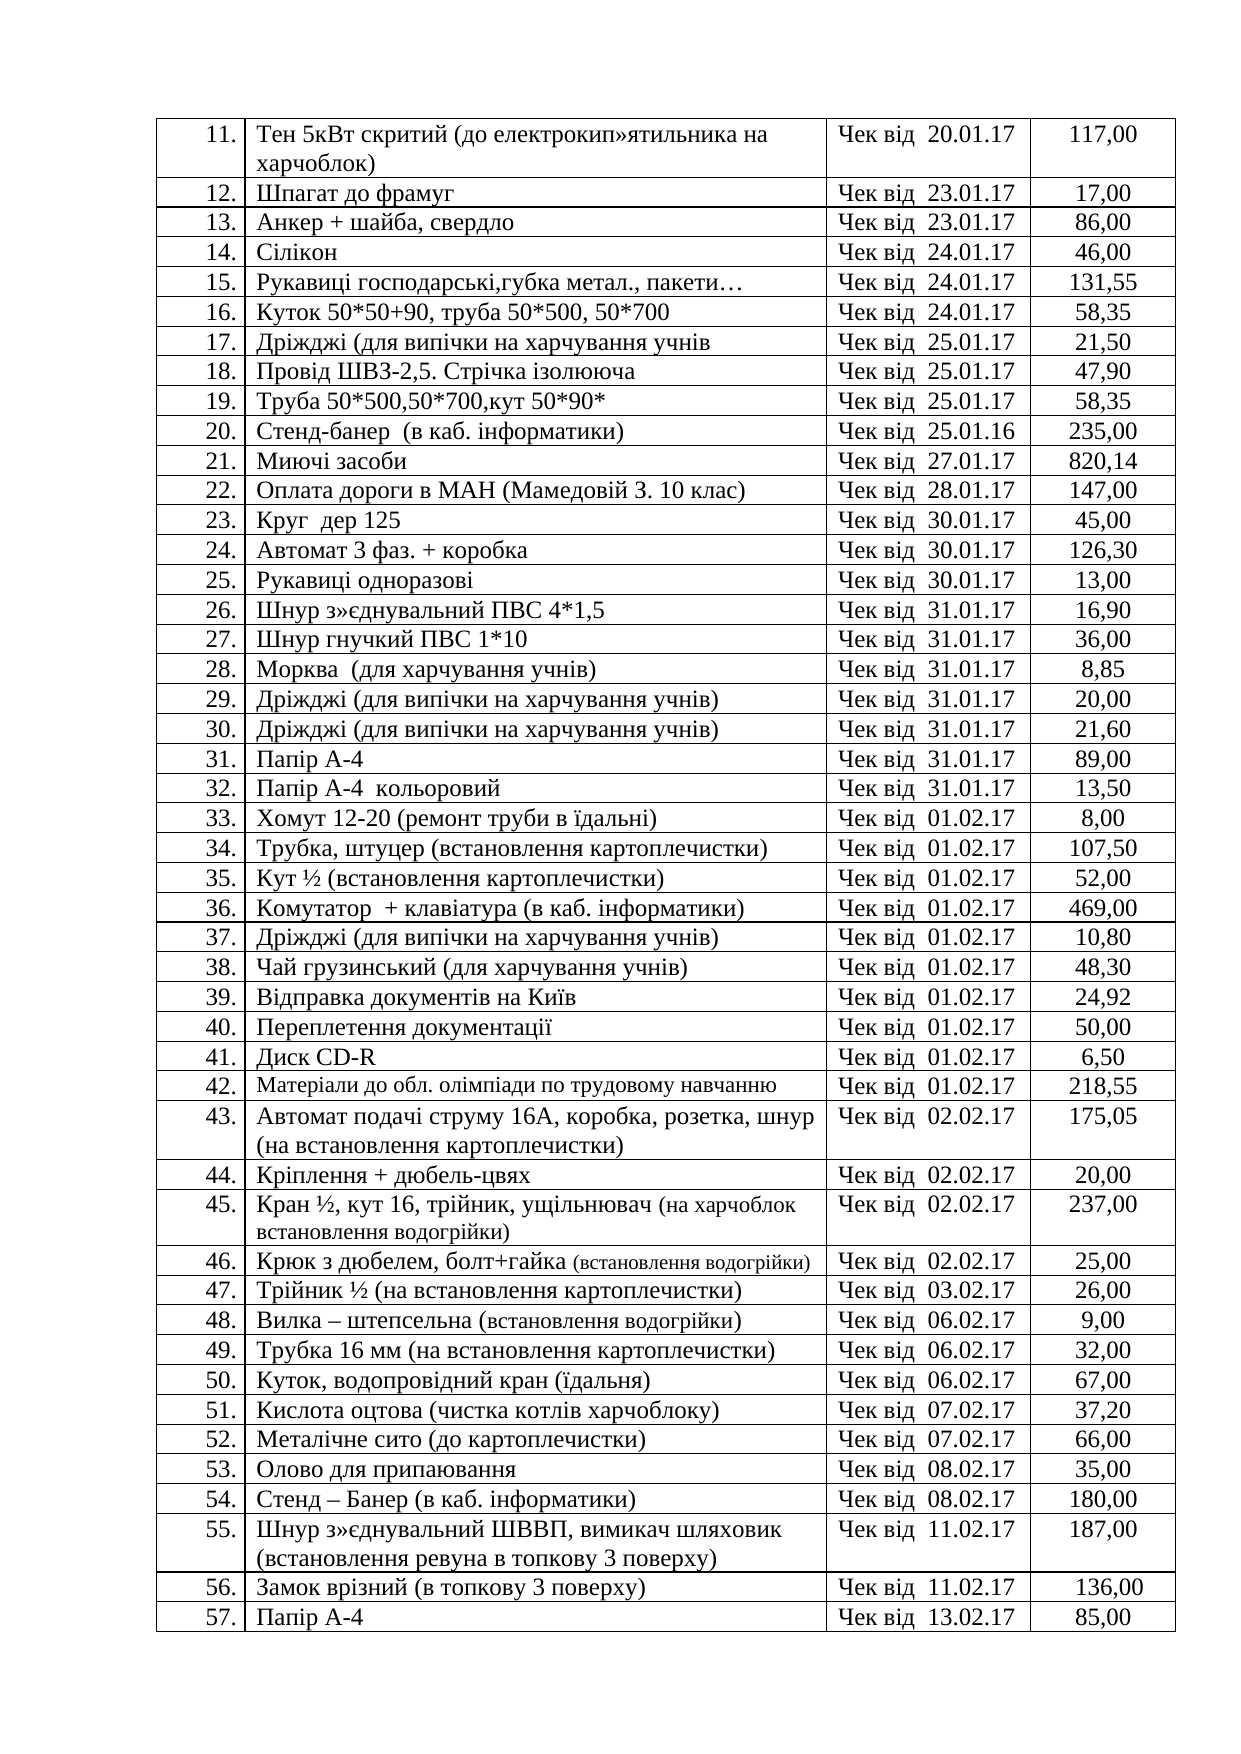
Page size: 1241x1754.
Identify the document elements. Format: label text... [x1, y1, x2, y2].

table_cell Миючі засоби [246, 446, 826, 474]
table_cell 20,00 [1031, 684, 1175, 713]
table_cell Матеріали до обл. олімпіади по трудовому навчанню [246, 1071, 826, 1100]
table_cell Чек від 02.02.17 [827, 1101, 1030, 1159]
table_cell 6,50 [1031, 1042, 1175, 1070]
table_cell 86,00 [1031, 208, 1175, 236]
table_cell 50,00 [1031, 1012, 1175, 1041]
table_cell [157, 416, 244, 445]
table_cell Папір А-4 [246, 744, 826, 772]
table_cell Круг дер 125 [246, 505, 826, 534]
table_cell Сілікон [246, 237, 826, 266]
table_cell Провід ШВЗ-2,5. Стрічка ізолююча [246, 356, 826, 385]
table_cell Чек від 11.02.17 [827, 1573, 1030, 1601]
table_cell [157, 952, 244, 981]
table_cell [157, 446, 244, 474]
table_cell [157, 267, 244, 296]
table_cell Чек від 31.01.17 [827, 744, 1030, 772]
table_cell Чек від 24.01.17 [827, 297, 1030, 326]
table_cell [157, 297, 244, 326]
table_cell Чек від 07.02.17 [827, 1395, 1030, 1423]
table_cell Чек від 25.01.17 [827, 386, 1030, 415]
table_cell 16,90 [1031, 595, 1175, 623]
table_cell Чек від 27.01.17 [827, 446, 1030, 474]
table_cell Чек від 01.02.17 [827, 952, 1030, 981]
table_cell Чек від 24.01.17 [827, 237, 1030, 266]
table_cell Тен 5кВт скритий (до електрокип»ятильника на харчоблок) [246, 119, 826, 177]
table_cell [157, 1190, 244, 1245]
table_cell Оплата дороги в МАН (Мамедовій З. 10 клас) [246, 476, 826, 504]
table_cell [157, 893, 244, 921]
table_cell Труба 50*500,50*700,кут 50*90* [246, 386, 826, 415]
table_cell Кут ½ (встановлення картоплечистки) [246, 863, 826, 892]
table_cell [157, 535, 244, 564]
table_cell 89,00 [1031, 744, 1175, 772]
table_cell Чек від 02.02.17 [827, 1160, 1030, 1188]
table_cell Стенд-банер (в каб. інформатики) [246, 416, 826, 445]
table_cell [157, 327, 244, 355]
table_cell 21,60 [1031, 714, 1175, 743]
table_cell Чек від 01.02.17 [827, 1042, 1030, 1070]
table_cell [157, 923, 244, 951]
table_cell Анкер + шайба, свердло [246, 208, 826, 236]
table_cell 469,00 [1031, 893, 1175, 921]
table_cell 21,50 [1031, 327, 1175, 355]
table_cell 37,20 [1031, 1395, 1175, 1423]
table_cell [157, 356, 244, 385]
table_cell Чек від 25.01.16 [827, 416, 1030, 445]
table_cell Чек від 30.01.17 [827, 505, 1030, 534]
table_cell Чек від 02.02.17 [827, 1190, 1030, 1245]
table_cell [157, 714, 244, 743]
table_cell Чек від 01.02.17 [827, 833, 1030, 862]
table_cell Чек від 24.01.17 [827, 267, 1030, 296]
table_cell 32,00 [1031, 1335, 1175, 1364]
table_cell Стенд – Банер (в каб. інформатики) [246, 1484, 826, 1513]
table_cell [157, 1071, 244, 1100]
table_cell 218,55 [1031, 1071, 1175, 1100]
table_cell [157, 1454, 244, 1483]
table_cell Трійник ½ (на встановлення картоплечистки) [246, 1276, 826, 1304]
table_cell 820,14 [1031, 446, 1175, 474]
table_cell 107,50 [1031, 833, 1175, 862]
table_cell 9,00 [1031, 1305, 1175, 1334]
table_cell [157, 1246, 244, 1274]
table_cell [157, 178, 244, 206]
table_cell [157, 1276, 244, 1304]
table_cell Кислота оцтова (чистка котлів харчоблоку) [246, 1395, 826, 1423]
table_cell 35,00 [1031, 1454, 1175, 1483]
table_cell [157, 1425, 244, 1453]
table_cell Чек від 28.01.17 [827, 476, 1030, 504]
table_cell Кран ½, кут 16, трійник, ущільнювач (на харчоблок встановлення водогрійки) [246, 1190, 826, 1245]
table_cell Чек від 25.01.17 [827, 327, 1030, 355]
table_cell [157, 386, 244, 415]
table_cell 136,00 [1031, 1573, 1175, 1601]
table_cell 47,90 [1031, 356, 1175, 385]
table_cell Чек від 11.02.17 [827, 1514, 1030, 1571]
table_cell Трубка, штуцер (встановлення картоплечистки) [246, 833, 826, 862]
table_cell Хомут 12-20 (ремонт труби в їдальні) [246, 803, 826, 832]
table_cell 36,00 [1031, 625, 1175, 653]
table_cell [157, 803, 244, 832]
table_cell 180,00 [1031, 1484, 1175, 1513]
table_cell [157, 625, 244, 653]
table_cell [157, 1602, 244, 1631]
table_cell 26,00 [1031, 1276, 1175, 1304]
table_cell [157, 833, 244, 862]
table_cell [157, 654, 244, 683]
table_cell Чек від 31.01.17 [827, 714, 1030, 743]
table_cell 13,50 [1031, 774, 1175, 802]
table_cell Морква (для харчування учнів) [246, 654, 826, 683]
table_cell 8,85 [1031, 654, 1175, 683]
table_cell Чек від 25.01.17 [827, 356, 1030, 385]
table_cell 131,55 [1031, 267, 1175, 296]
table_cell Дріжджі (для випічки на харчування учнів) [246, 923, 826, 951]
table_cell Дріжджі (для випічки на харчування учнів [246, 327, 826, 355]
table_cell 175,05 [1031, 1101, 1175, 1159]
table_cell Чек від 06.02.17 [827, 1305, 1030, 1334]
table_cell [157, 237, 244, 266]
table_cell Чек від 30.01.17 [827, 535, 1030, 564]
table_cell 8,00 [1031, 803, 1175, 832]
table_cell Рукавиці господарські,губка метал., пакети… [246, 267, 826, 296]
table_cell Чек від 02.02.17 [827, 1246, 1030, 1274]
table_cell Чек від 31.01.17 [827, 654, 1030, 683]
table_cell Відправка документів на Київ [246, 982, 826, 1011]
table_cell [157, 684, 244, 713]
table_cell [157, 505, 244, 534]
table_cell [157, 119, 244, 177]
table_cell 48,30 [1031, 952, 1175, 981]
table_cell Диск CD-R [246, 1042, 826, 1070]
table_cell Чек від 23.01.17 [827, 208, 1030, 236]
table_cell [157, 863, 244, 892]
table_cell Чек від 01.02.17 [827, 803, 1030, 832]
table_cell Чек від 31.01.17 [827, 774, 1030, 802]
table_cell Шпагат до фрамуг [246, 178, 826, 206]
table_cell Вилка – штепсельна (встановлення водогрійки) [246, 1305, 826, 1334]
table_cell Чек від 01.02.17 [827, 893, 1030, 921]
table_cell Шнур з»єднувальний ШВВП, вимикач шляховик (встановлення ревуна в топкову 3 поверху) [246, 1514, 826, 1571]
table_cell Автомат 3 фаз. + коробка [246, 535, 826, 564]
table_cell Папір А-4 [246, 1602, 826, 1631]
table_cell [157, 982, 244, 1011]
table_cell Чек від 01.02.17 [827, 1071, 1030, 1100]
table_cell [157, 565, 244, 594]
table_cell Металічне сито (до картоплечистки) [246, 1425, 826, 1453]
table_cell 24,92 [1031, 982, 1175, 1011]
table_cell [157, 1514, 244, 1571]
table_cell Чек від 31.01.17 [827, 684, 1030, 713]
table_cell 10,80 [1031, 923, 1175, 951]
table_cell Рукавиці одноразові [246, 565, 826, 594]
table_cell 46,00 [1031, 237, 1175, 266]
table_cell 58,35 [1031, 297, 1175, 326]
table_cell 235,00 [1031, 416, 1175, 445]
table_cell [157, 208, 244, 236]
table_cell 25,00 [1031, 1246, 1175, 1274]
table_cell Чек від 08.02.17 [827, 1484, 1030, 1513]
table_cell Чек від 31.01.17 [827, 625, 1030, 653]
table_cell [157, 774, 244, 802]
table_cell Крюк з дюбелем, болт+гайка (встановлення водогрійки) [246, 1246, 826, 1274]
table_cell Чек від 01.02.17 [827, 1012, 1030, 1041]
table_cell 20,00 [1031, 1160, 1175, 1188]
table_cell [157, 1012, 244, 1041]
table_cell Переплетення документації [246, 1012, 826, 1041]
table_cell Чек від 06.02.17 [827, 1335, 1030, 1364]
table_cell 52,00 [1031, 863, 1175, 892]
table_cell 237,00 [1031, 1190, 1175, 1245]
table_cell Чай грузинський (для харчування учнів) [246, 952, 826, 981]
table_cell Чек від 30.01.17 [827, 565, 1030, 594]
table_cell Куток 50*50+90, труба 50*500, 50*700 [246, 297, 826, 326]
table_cell Чек від 13.02.17 [827, 1602, 1030, 1631]
table_cell [157, 1160, 244, 1188]
table_cell Чек від 08.02.17 [827, 1454, 1030, 1483]
table_cell Чек від 01.02.17 [827, 863, 1030, 892]
table_cell Замок врізний (в топкову 3 поверху) [246, 1573, 826, 1601]
table_cell Шнур з»єднувальний ПВС 4*1,5 [246, 595, 826, 623]
table_cell 67,00 [1031, 1365, 1175, 1394]
table_cell Кріплення + дюбель-цвях [246, 1160, 826, 1188]
table_cell 117,00 [1031, 119, 1175, 177]
table_cell Чек від 01.02.17 [827, 923, 1030, 951]
table_cell Дріжджі (для випічки на харчування учнів) [246, 714, 826, 743]
table_cell [157, 476, 244, 504]
table_cell 147,00 [1031, 476, 1175, 504]
table_cell Куток, водопровідний кран (їдальня) [246, 1365, 826, 1394]
table_cell Трубка 16 мм (на встановлення картоплечистки) [246, 1335, 826, 1364]
table_cell [157, 1484, 244, 1513]
table_cell Дріжджі (для випічки на харчування учнів) [246, 684, 826, 713]
table_cell Шнур гнучкий ПВС 1*10 [246, 625, 826, 653]
table_cell [157, 595, 244, 623]
table_cell Чек від 07.02.17 [827, 1425, 1030, 1453]
table_cell Комутатор + клавіатура (в каб. інформатики) [246, 893, 826, 921]
table_cell 85,00 [1031, 1602, 1175, 1631]
table_cell Чек від 20.01.17 [827, 119, 1030, 177]
table_cell [157, 1042, 244, 1070]
table_cell Чек від 06.02.17 [827, 1365, 1030, 1394]
table_cell 187,00 [1031, 1514, 1175, 1571]
table_cell [157, 744, 244, 772]
table_cell Чек від 01.02.17 [827, 982, 1030, 1011]
table_cell 126,30 [1031, 535, 1175, 564]
table_cell [157, 1395, 244, 1423]
table_cell Чек від 03.02.17 [827, 1276, 1030, 1304]
table_cell Олово для припаювання [246, 1454, 826, 1483]
table_cell Чек від 23.01.17 [827, 178, 1030, 206]
table_cell Автомат подачі струму 16А, коробка, розетка, шнур (на встановлення картоплечистки) [246, 1101, 826, 1159]
table_cell Папір А-4 кольоровий [246, 774, 826, 802]
table_cell 58,35 [1031, 386, 1175, 415]
table_cell 17,00 [1031, 178, 1175, 206]
table_cell [157, 1305, 244, 1334]
table_cell 66,00 [1031, 1425, 1175, 1453]
table_cell 13,00 [1031, 565, 1175, 594]
table_cell [157, 1365, 244, 1394]
table_cell 45,00 [1031, 505, 1175, 534]
table_cell [157, 1101, 244, 1159]
table_cell [157, 1573, 244, 1601]
table_cell Чек від 31.01.17 [827, 595, 1030, 623]
table_cell [157, 1335, 244, 1364]
